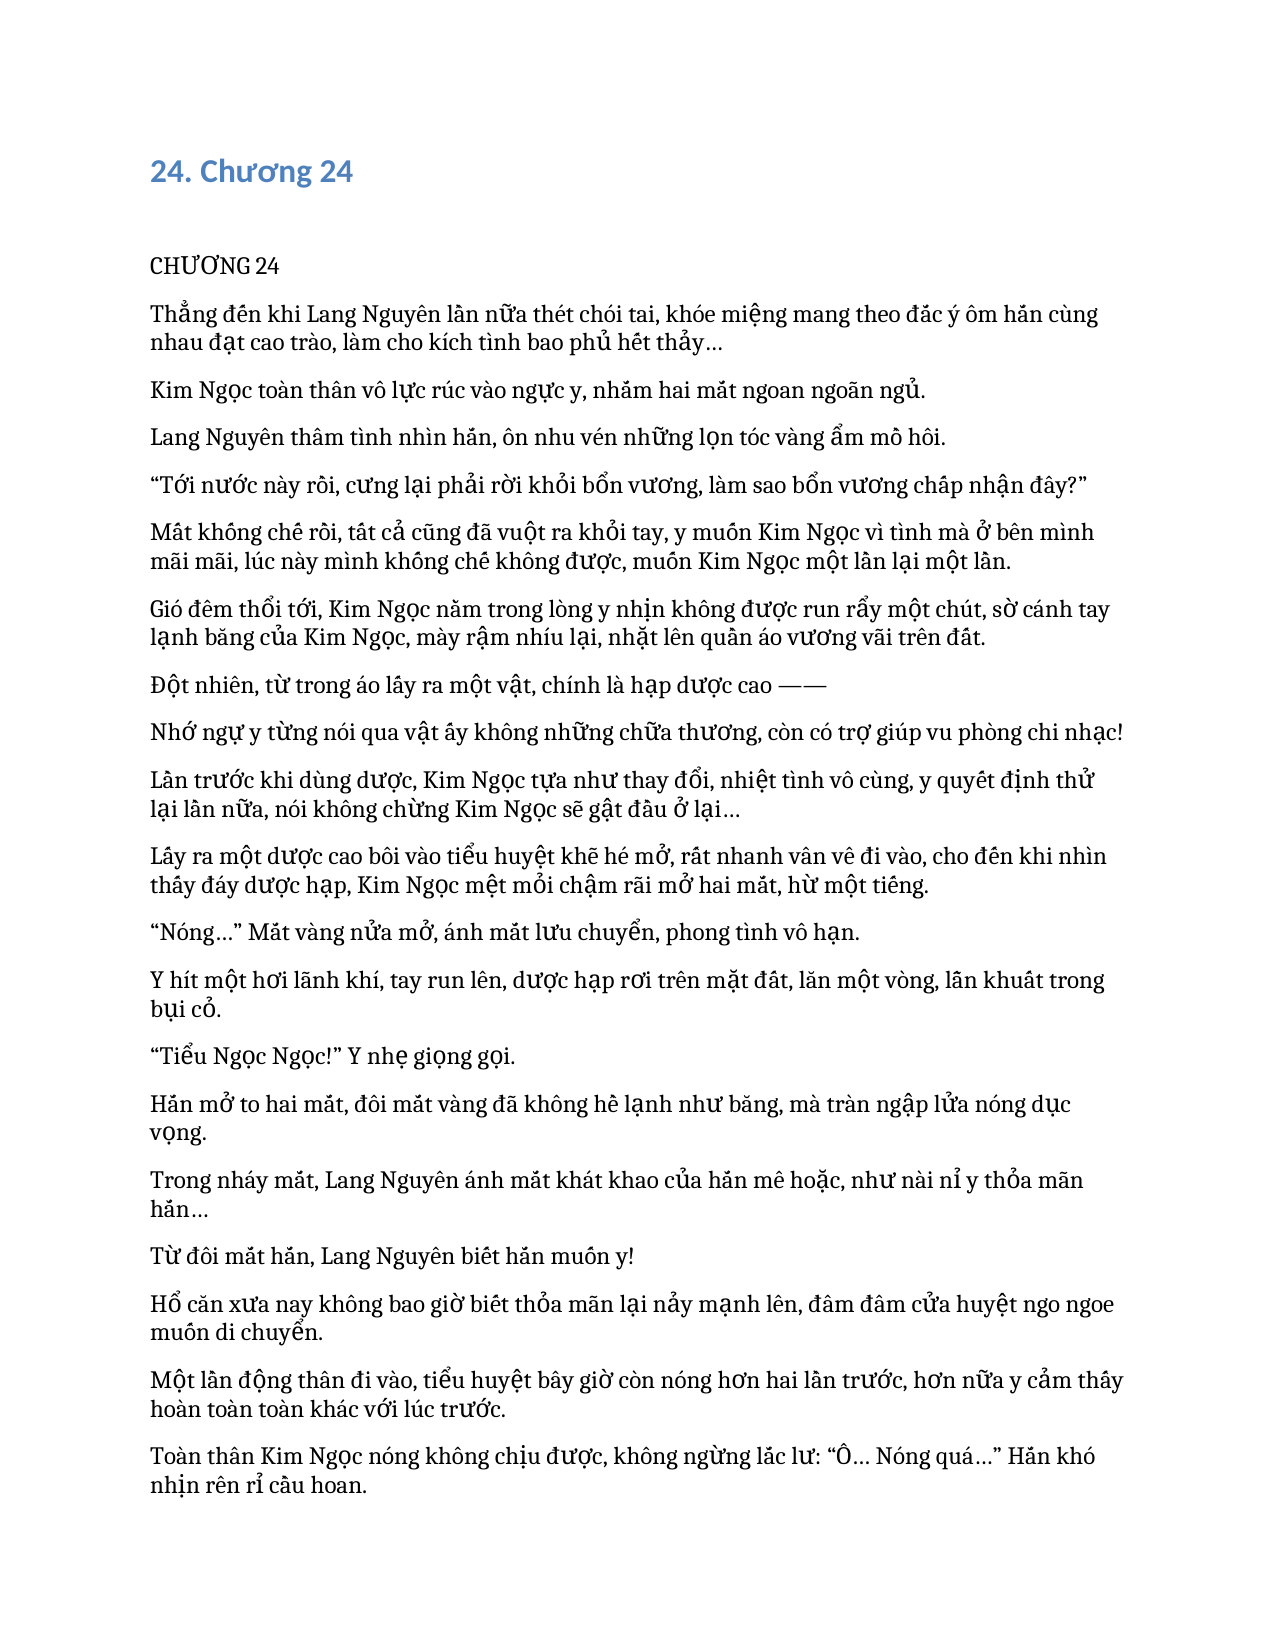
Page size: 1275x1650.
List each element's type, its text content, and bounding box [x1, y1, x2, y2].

text Thẳng đến khi Lang Nguyên lần nữa thét chói tai, khóe miệng mang theo đắc ý ôm hắn cùng nhau đạt cao trào, làm cho kích tình bao phủ hết thảy… [150, 299, 1125, 357]
text Mất khống chế rồi, tất cả cũng đã vuột ra khỏi tay, y muốn Kim Ngọc vì tình mà ở bên mình mãi mãi, lúc này mình khống chế không được, muốn Kim Ngọc một lần lại một lần. [150, 518, 1125, 576]
text Y hít một hơi lãnh khí, tay run lên, dược hạp rơi trên mặt đất, lăn một vòng, lẫn khuất trong bụi cỏ. [150, 966, 1125, 1023]
text Trong nháy mắt, Lang Nguyên ánh mắt khát khao của hắn mê hoặc, như nài nỉ y thỏa mãn hắn… [150, 1166, 1125, 1223]
text Hổ căn xưa nay không bao giờ biết thỏa mãn lại nảy mạnh lên, đâm đâm cửa huyệt ngo ngoe muốn di chuyển. [150, 1289, 1125, 1347]
text Kim Ngọc toàn thân vô lực rúc vào ngực y, nhắm hai mắt ngoan ngoãn ngủ. [150, 376, 1125, 404]
text CHƯƠNG 24 [150, 194, 1125, 281]
text Từ đôi mắt hắn, Lang Nguyên biết hắn muốn y! [150, 1242, 1125, 1271]
text Hắn mở to hai mắt, đôi mắt vàng đã không hề lạnh như băng, mà tràn ngập lửa nóng dục vọng. [150, 1089, 1125, 1147]
text “Tới nước này rồi, cưng lại phải rời khỏi bổn vương, làm sao bổn vương chấp nhận đây?” [150, 471, 1125, 499]
text Nhớ ngự y từng nói qua vật ấy không những chữa thương, còn có trợ giúp vu phòng chi nhạc! [150, 718, 1125, 747]
subtitle 24. Chương 24 [150, 150, 1125, 191]
text Gió đêm thổi tới, Kim Ngọc nằm trong lòng y nhịn không được run rẩy một chút, sờ cánh tay lạnh băng của Kim Ngọc, mày rậm nhíu lại, nhặt lên quần áo vương vãi trên đất. [150, 594, 1125, 652]
text Một lần động thân đi vào, tiểu huyệt bây giờ còn nóng hơn hai lần trước, hơn nữa y cảm thấy hoàn toàn toàn khác với lúc trước. [150, 1366, 1125, 1423]
text Toàn thân Kim Ngọc nóng không chịu được, không ngừng lắc lư: “Ô… Nóng quá…” Hắn khó nhịn rên rỉ cầu hoan. [150, 1442, 1125, 1499]
text Lần trước khi dùng dược, Kim Ngọc tựa như thay đổi, nhiệt tình vô cùng, y quyết định thử lại lần nữa, nói không chừng Kim Ngọc sẽ gật đầu ở lại… [150, 766, 1125, 823]
text Lấy ra một dược cao bôi vào tiểu huyệt khẽ hé mở, rất nhanh vân vê đi vào, cho đến khi nhìn thấy đáy dược hạp, Kim Ngọc mệt mỏi chậm rãi mở hai mắt, hừ một tiếng. [150, 842, 1125, 899]
text “Tiểu Ngọc Ngọc!” Y nhẹ giọng gọi. [150, 1042, 1125, 1071]
text “Nóng…” Mắt vàng nửa mở, ánh mắt lưu chuyển, phong tình vô hạn. [150, 918, 1125, 947]
text Đột nhiên, từ trong áo lấy ra một vật, chính là hạp dược cao —— [150, 671, 1125, 699]
text Lang Nguyên thâm tình nhìn hắn, ôn nhu vén những lọn tóc vàng ẩm mồ hôi. [150, 423, 1125, 452]
